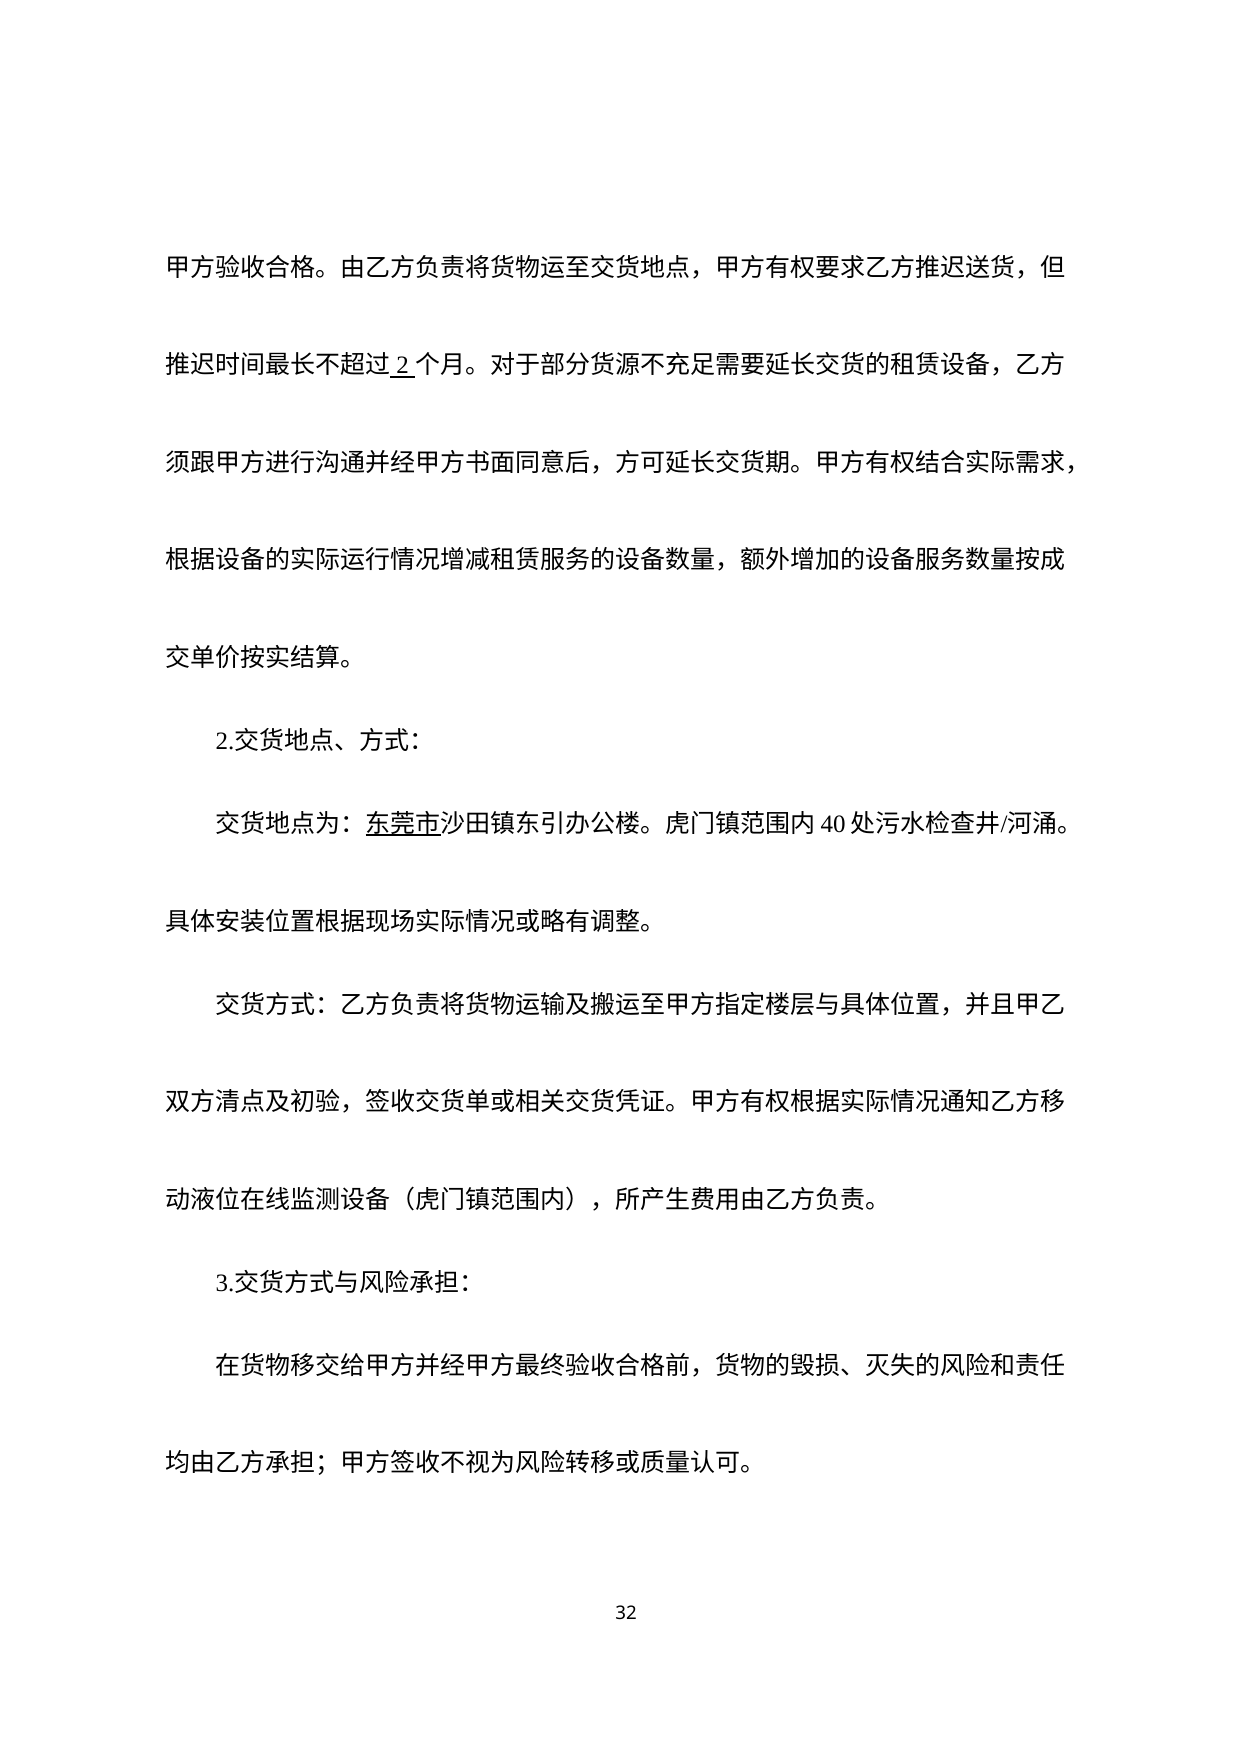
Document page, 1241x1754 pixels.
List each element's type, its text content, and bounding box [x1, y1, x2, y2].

text 2.交货地点、方式： [165, 706, 1087, 771]
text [165, 233, 1087, 688]
text 交货方式：乙方负责将货物运输及搬运至甲方指定楼层与具体位置，并且甲乙双方清点及初验，签收交货单或相关交货凭证。甲方有权根据实际情况通知乙方移动液位在线监测设备（虎门镇范围内），所产生费用由乙方负责。 [165, 970, 1087, 1230]
text 在货物移交给甲方并经甲方最终验收合格前，货物的毁损、灭失的风险和责任均由乙方承担；甲方签收不视为风险转移或质量认可。 [165, 1331, 1087, 1493]
text 3.交货方式与风险承担： [165, 1248, 1087, 1313]
text 交货地点为：东莞市沙田镇东引办公楼。虎门镇范围内40处污水检查井/河涌。具体安装位置根据现场实际情况或略有调整。 [165, 789, 1087, 952]
